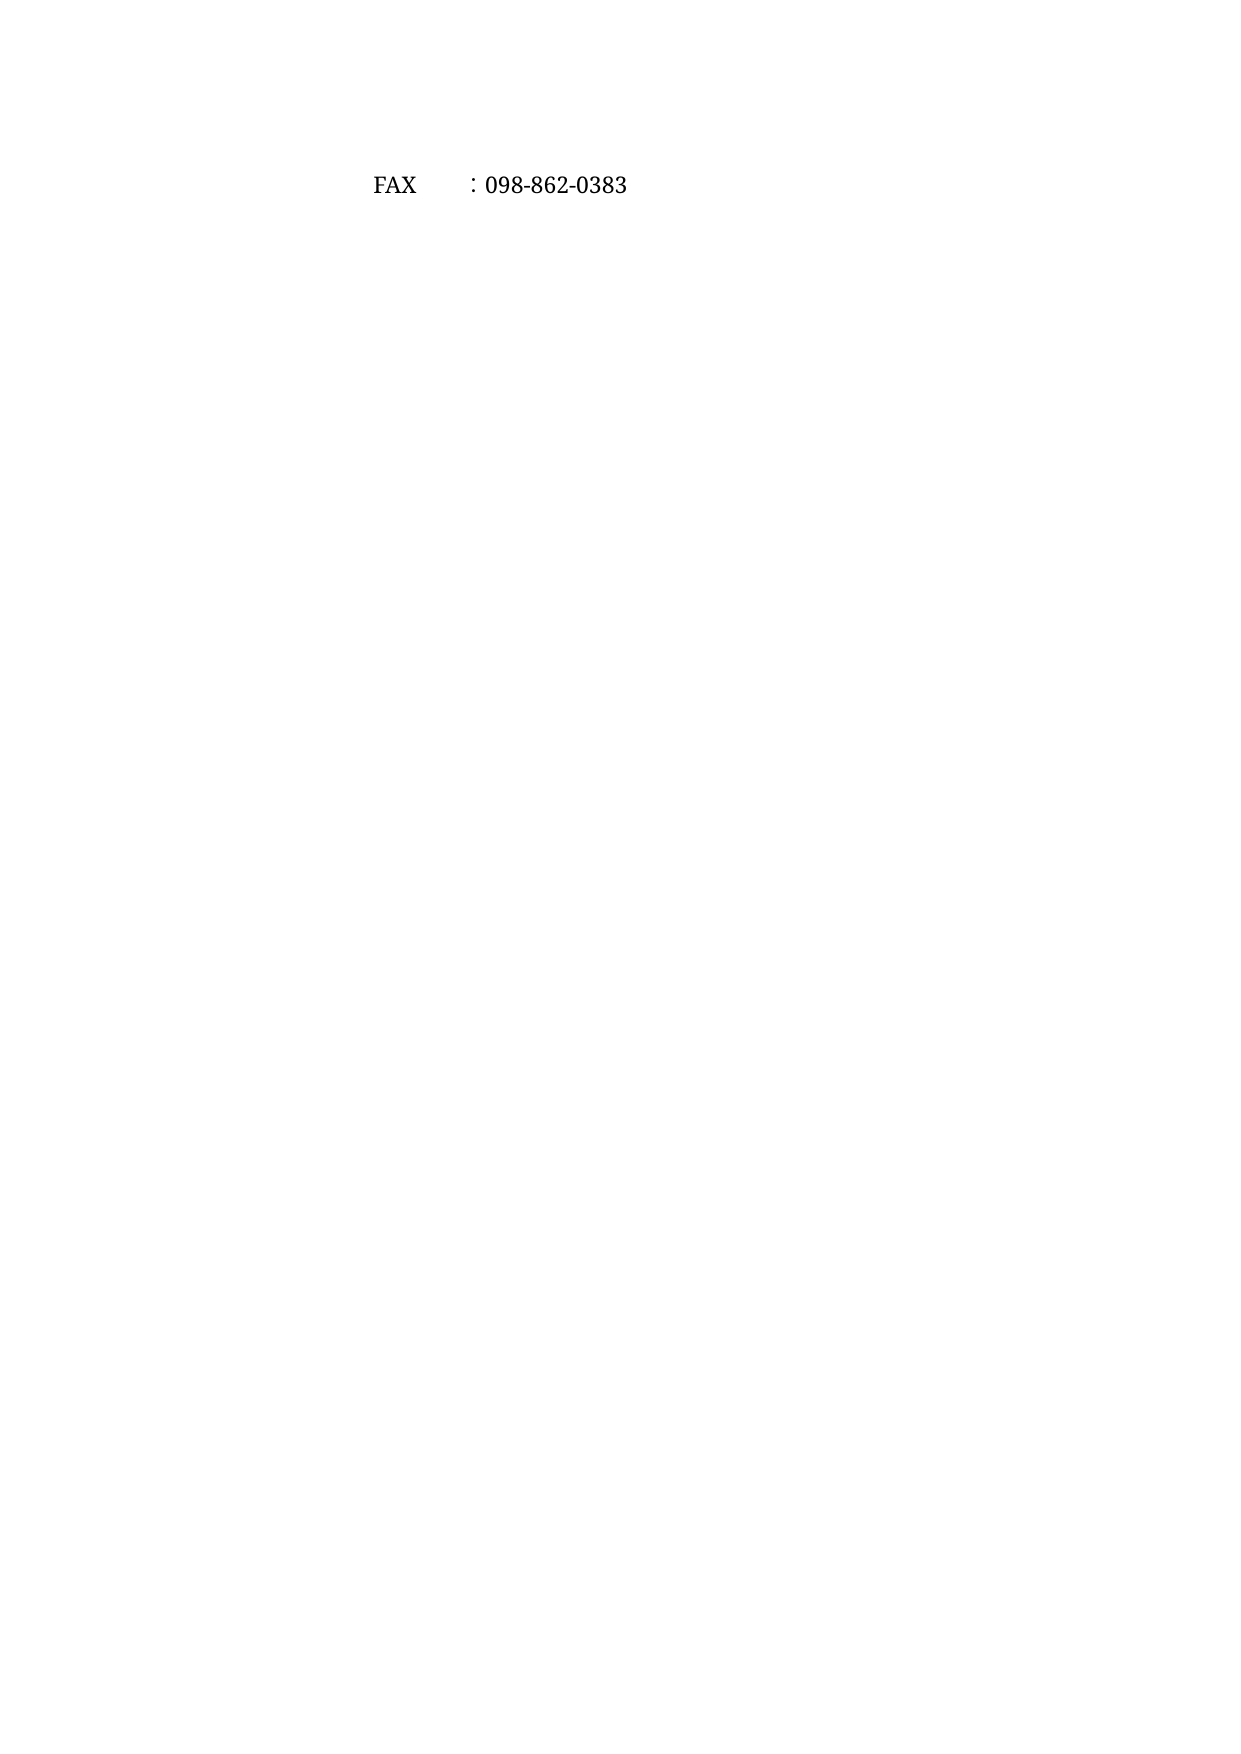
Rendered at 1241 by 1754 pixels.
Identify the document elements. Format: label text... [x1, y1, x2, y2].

text FAX ：098-862-0383 [258, 164, 1063, 202]
